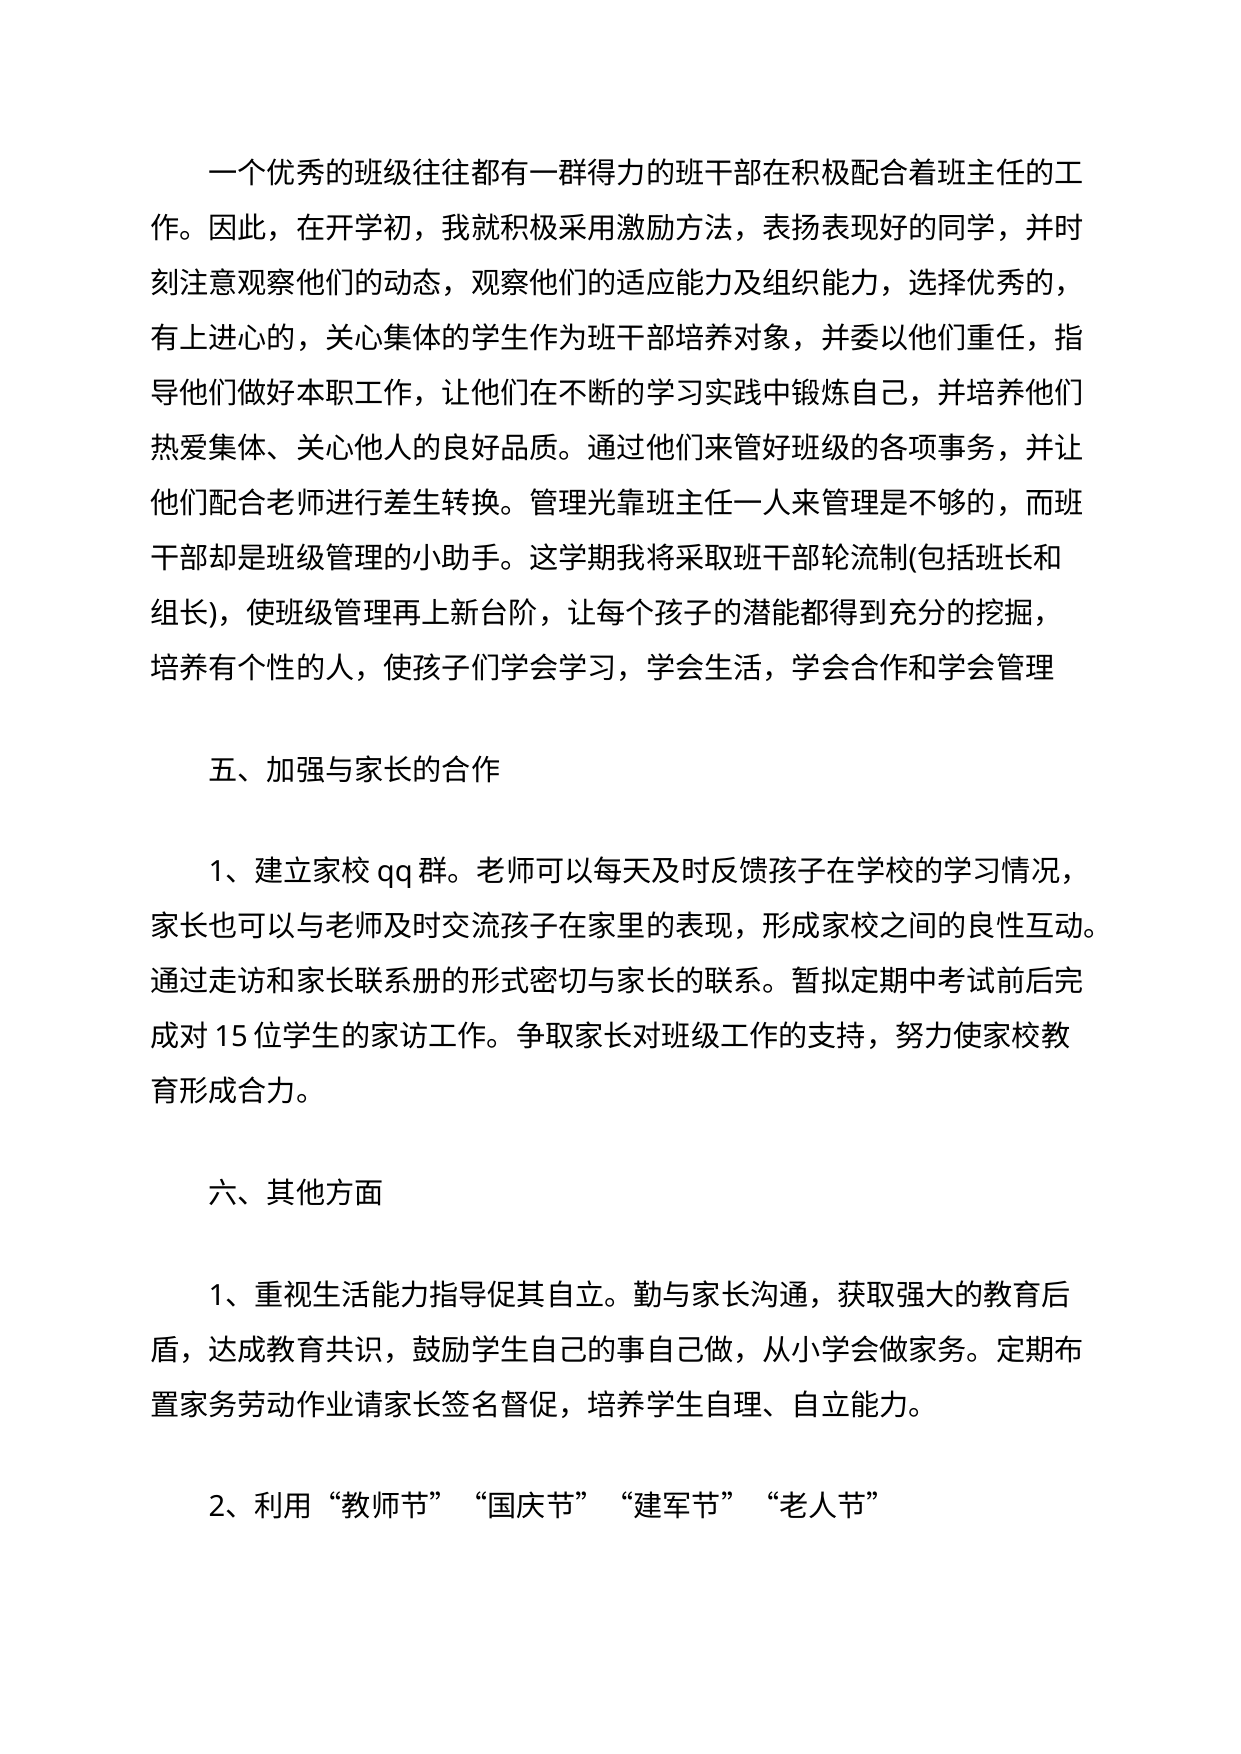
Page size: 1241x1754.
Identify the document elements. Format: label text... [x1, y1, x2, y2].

text 六、其他方面 [150, 1169, 1090, 1212]
text 五、加强与家长的合作 [150, 746, 1090, 788]
text 一个优秀的班级往往都有一群得力的班干部在积极配合着班主任的工作。因此，在开学初，我就积极采用激励方法，表扬表现好的同学，并时刻注意观察他们的动态，观察他们的适应能力及组织能力，选择优秀的，有上进心的，关心集体的学生作为班干部培养对象，并委以他们重任，指导他们做好本职工作，让他们在不断的学习实践中锻炼自己，并培养他们热爱集体、关心他人的良好品质。通过他们来管好班级的各项事务，并让他们配合老师进行差生转换。管理光靠班主任一人来管理是不够的，而班干部却是班级管理的小助手。这学期我将采取班干部轮流制(包括班长和组长)，使班级管理再上新台阶，让每个孩子的潜能都得到充分的挖掘，培养有个性的人，使孩子们学会学习，学会生活，学会合作和学会管理 [150, 150, 1090, 687]
text 2、利用“教师节”“国庆节”“建军节”“老人节” [150, 1483, 1090, 1525]
text 1、重视生活能力指导促其自立。勤与家长沟通，获取强大的教育后盾，达成教育共识，鼓励学生自己的事自己做，从小学会做家务。定期布置家务劳动作业请家长签名督促，培养学生自理、自立能力。 [150, 1271, 1090, 1423]
text 1、建立家校qq群。老师可以每天及时反馈孩子在学校的学习情况，家长也可以与老师及时交流孩子在家里的表现，形成家校之间的良性互动。通过走访和家长联系册的形式密切与家长的联系。暂拟定期中考试前后完成对15位学生的家访工作。争取家长对班级工作的支持，努力使家校教育形成合力。 [150, 848, 1090, 1110]
